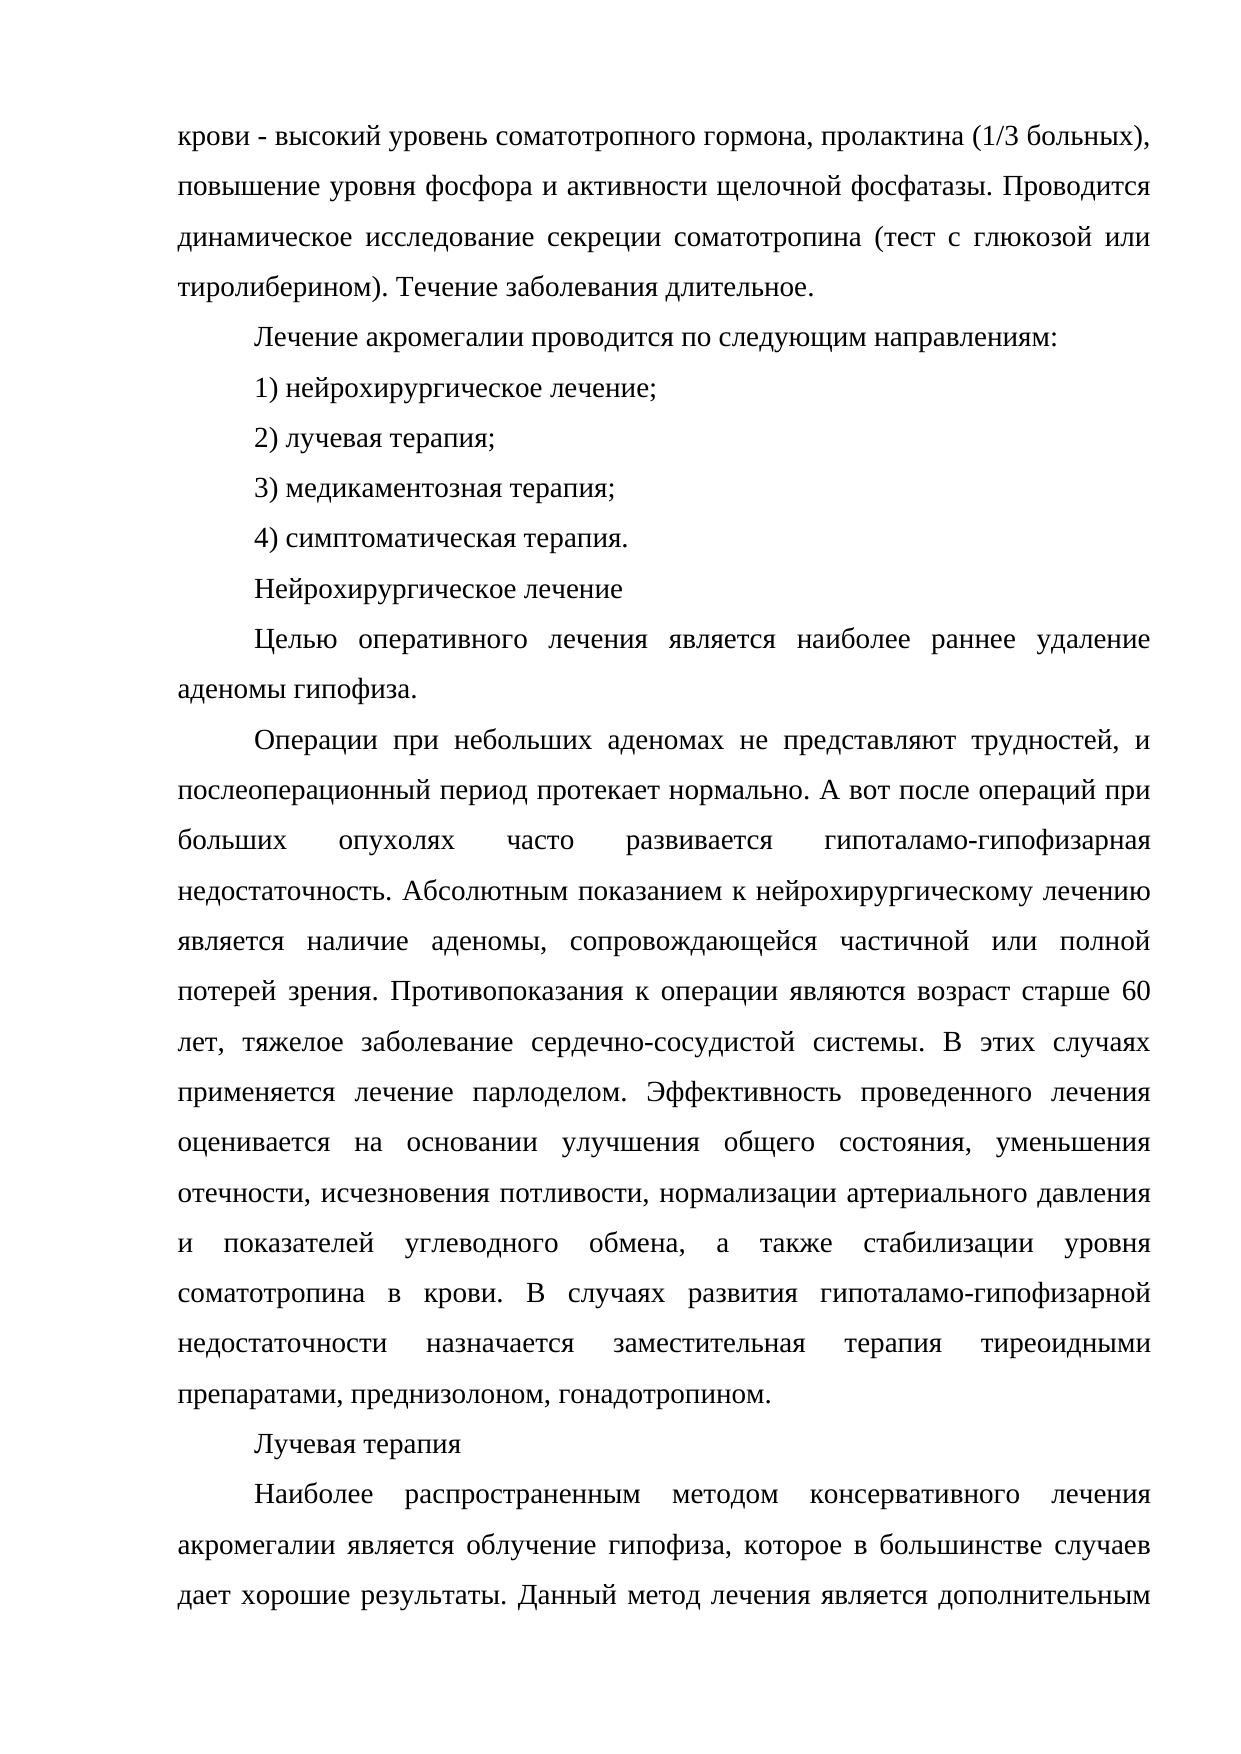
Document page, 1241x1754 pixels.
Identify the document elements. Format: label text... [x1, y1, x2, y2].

text 3) медикаментозная терапия; [177, 470, 1152, 504]
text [177, 118, 1152, 303]
text 2) лучевая терапия; [177, 420, 1152, 453]
text Нейрохирургическое лечение [177, 571, 1152, 604]
text Лечение акромегалии проводится по следующим направлениям: [177, 319, 1152, 353]
text Операции при небольших аденомах не представляют трудностей, и послеоперационный период протекает нормально. А вот после операций при больших опухолях часто развивается гипоталамо-гипофизарная недостаточность. Абсолютным показанием к нейрохирургическому лечению является наличие аденомы, сопровождающейся частичной или полной потерей зрения. Противопоказания к операции являются возраст старше 60 лет, тяжелое заболевание сердечно-сосудистой системы. В этих случаях применяется лечение парлоделом. Эффективность проведенного лечения оценивается на основании улучшения общего состояния, уменьшения отечности, исчезновения потливости, нормализации артериального давления и показателей углеводного обмена, а также стабилизации уровня соматотропина в крови. В случаях развития гипоталамо-гипофизарной недостаточности назначается заместительная терапия тиреоидными препаратами, преднизолоном, гонадотропином. [177, 722, 1152, 1409]
text Лучевая терапия [177, 1426, 1152, 1460]
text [177, 1477, 1152, 1611]
text Целью оперативного лечения является наиболее раннее удаление аденомы гипофиза. [177, 621, 1152, 705]
text 1) нейрохирургическое лечение; [177, 370, 1152, 403]
text 4) симптоматическая терапия. [177, 521, 1152, 554]
